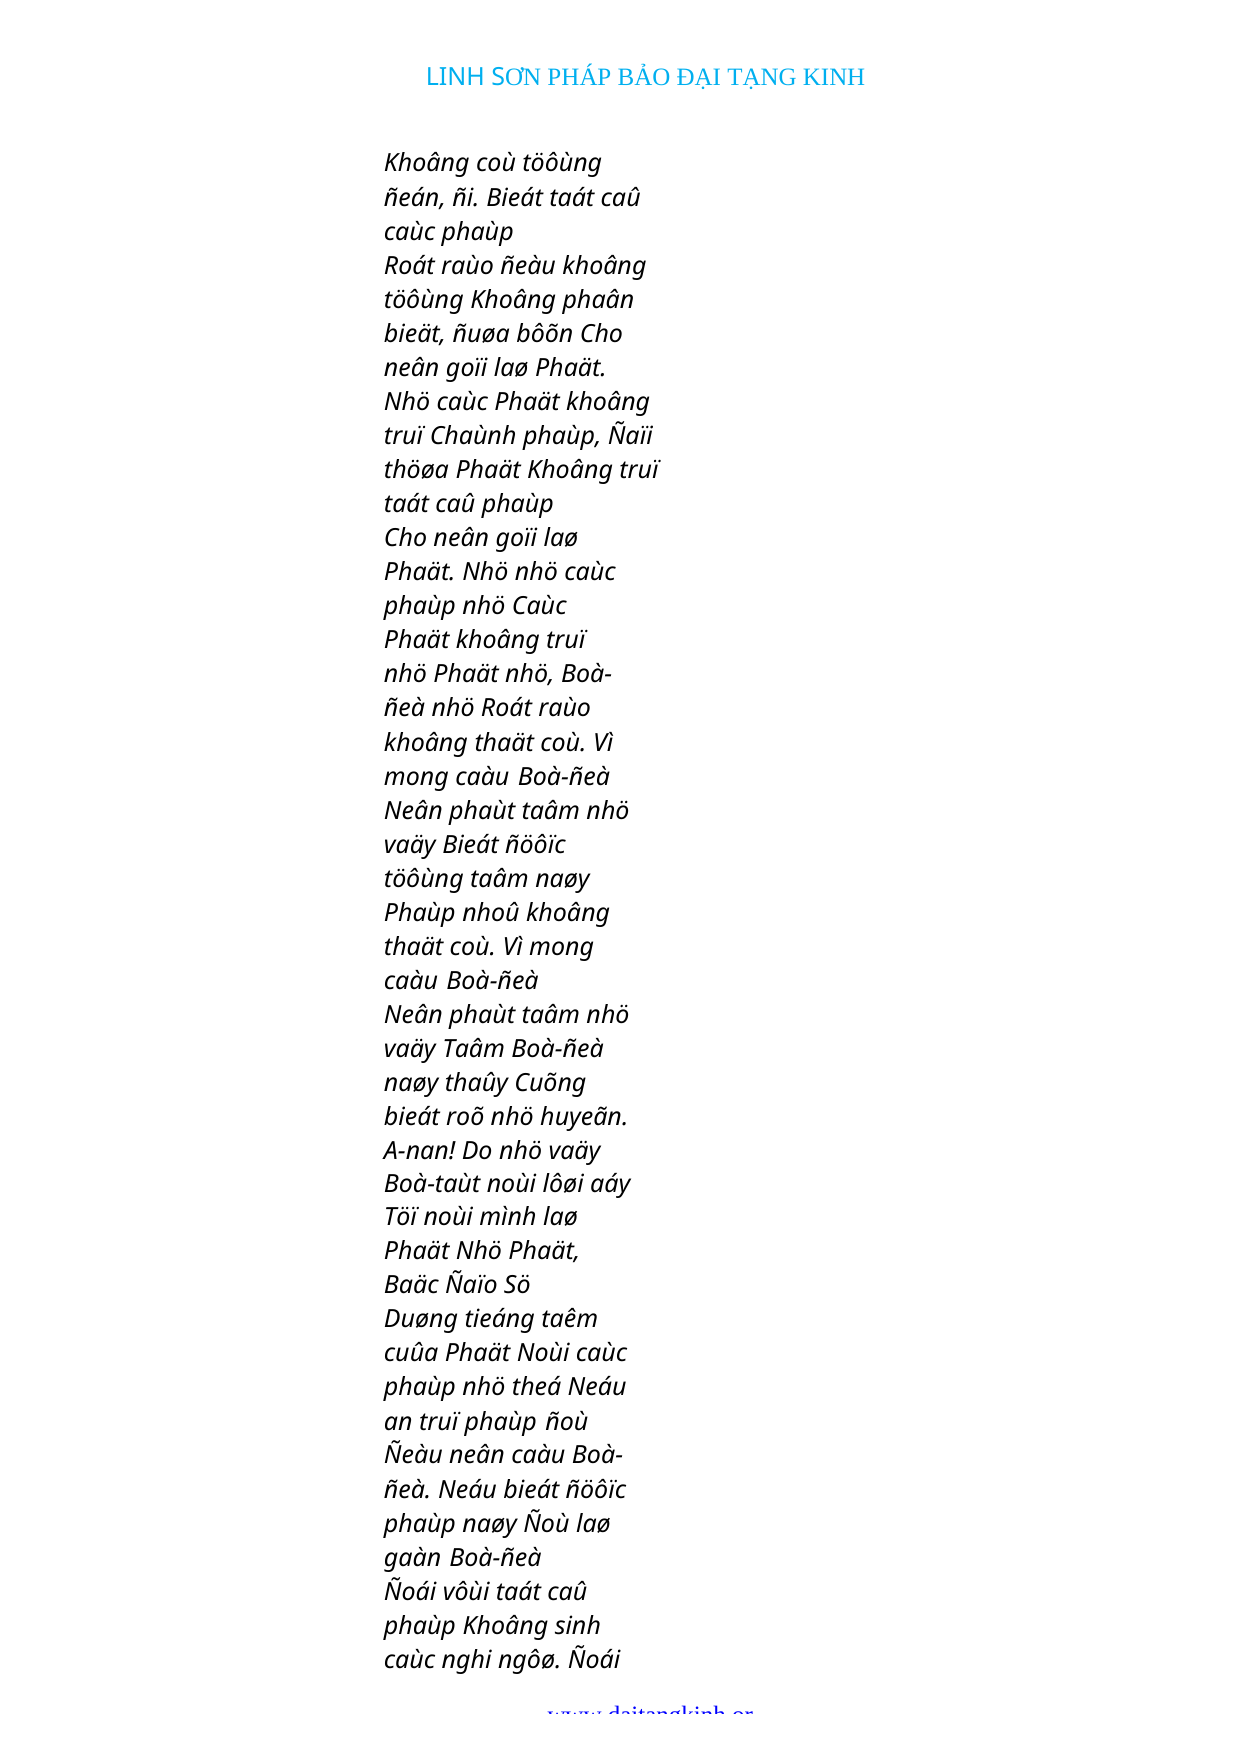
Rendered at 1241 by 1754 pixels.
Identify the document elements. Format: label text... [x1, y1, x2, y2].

text Duøng tieáng taêm cuûa Phaät Noùi caùc phaùp nhö theá Neáu an truï phaùp ñoù [384, 1301, 646, 1437]
text Ñeàu neân caàu Boà-ñeà. Neáu bieát ñöôïc phaùp naøy Ñoù laø gaàn Boà-ñeà [384, 1437, 632, 1573]
text Boà-taùt noùi lôøi aáy [384, 1167, 1105, 1199]
text Neân phaùt taâm nhö vaäy Bieát ñöôïc töôùng taâm naøy Phaùp nhoû khoâng thaät coù. Vì mong caàu Boà-ñeà [384, 792, 645, 997]
text Roát raùo ñeàu khoâng töôùng Khoâng phaân bieät, ñuøa bôõn Cho neân goïi laø Phaät. [384, 247, 671, 383]
text Khoâng coù töôùng ñeán, ñi. Bieát taát caû caùc phaùp [384, 145, 651, 247]
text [384, 1573, 647, 1676]
text Neân phaùt taâm nhö vaäy Taâm Boà-ñeà naøy thaûy Cuõng bieát roõ nhö huyeãn. A-nan! Do nhö vaäy [384, 997, 638, 1167]
text Töï noùi mình laø Phaät Nhö Phaät, Baäc Ñaïo Sö [384, 1199, 621, 1301]
text Nhö caùc Phaät khoâng truï Chaùnh phaùp, Ñaïi thöøa Phaät Khoâng truï taát caû phaùp [384, 383, 683, 520]
text Cho neân goïi laø Phaät. Nhö nhö caùc phaùp nhö Caùc Phaät khoâng truï nhö Phaät nhö, Boà-ñeà nhö Roát raùo khoâng thaät coù. Vì mong caàu Boà-ñeà [384, 520, 633, 792]
